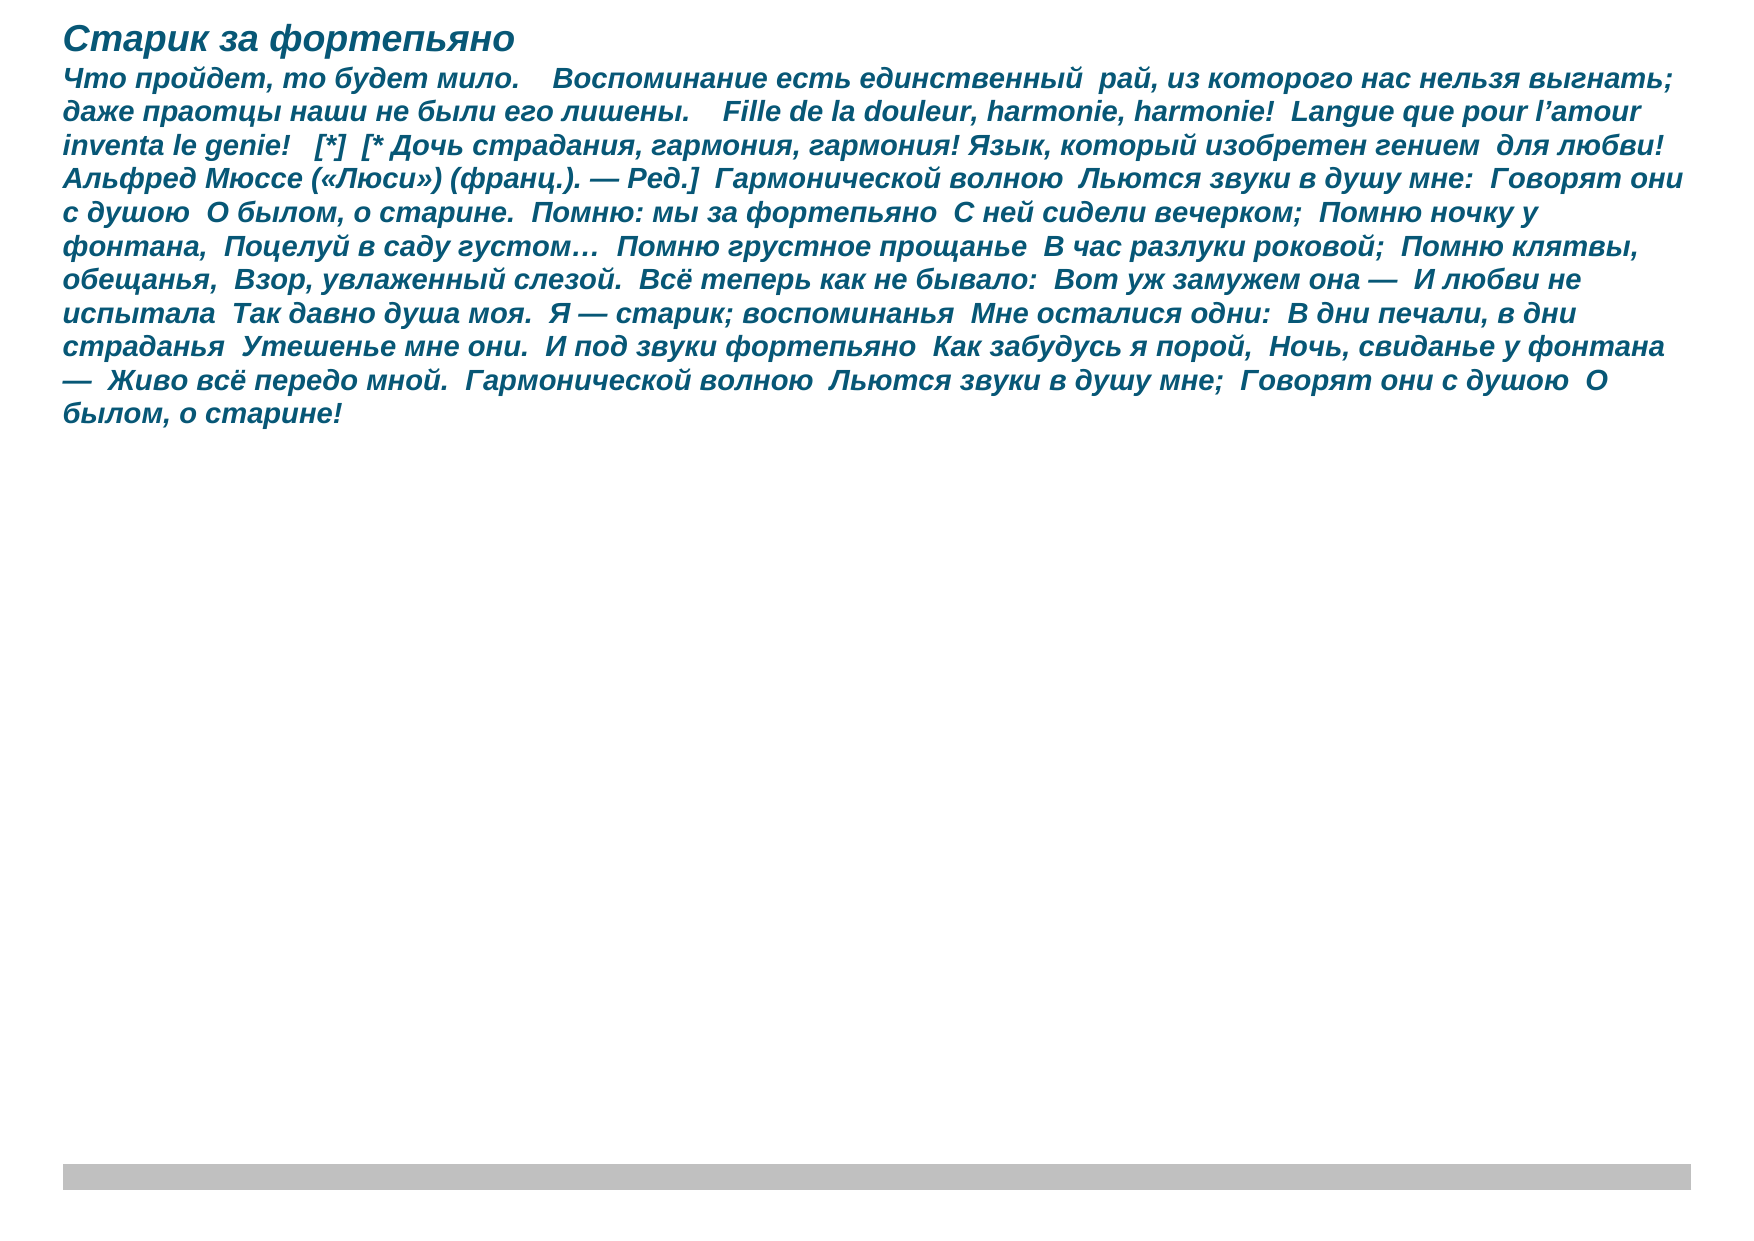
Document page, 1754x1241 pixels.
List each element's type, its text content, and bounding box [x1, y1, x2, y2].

subtitle Старик за фортепьяно [62, 17, 1691, 60]
text Что пройдет, то будет мило. [62, 61, 1691, 430]
